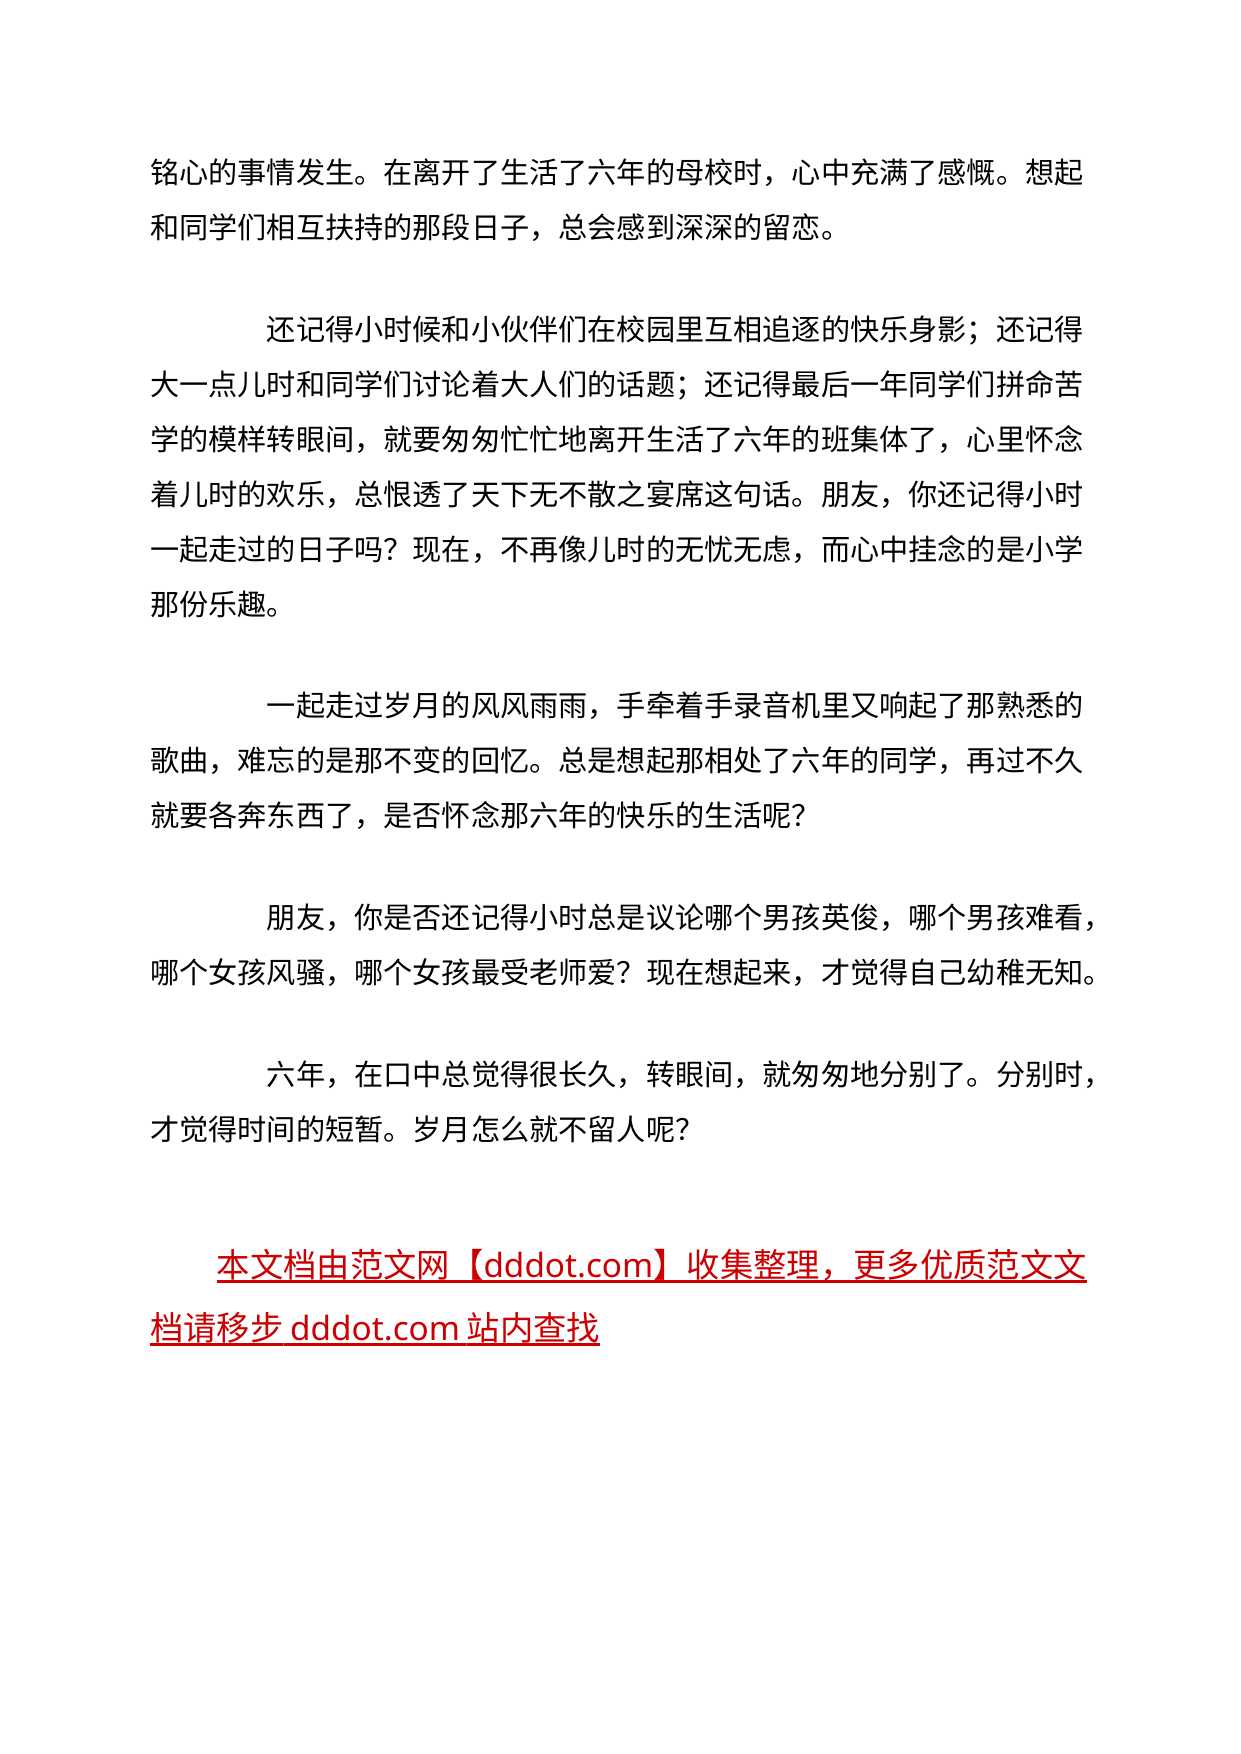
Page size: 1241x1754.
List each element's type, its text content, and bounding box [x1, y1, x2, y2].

text 本文档由范文网【dddot.com】收集整理，更多优质范文文档请移步dddot.com站内查找 [150, 1239, 1090, 1350]
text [150, 150, 1090, 247]
text 一起走过岁月的风风雨雨，手牵着手录音机里又响起了那熟悉的歌曲，难忘的是那不变的回忆。总是想起那相处了六年的同学，再过不久就要各奔东西了，是否怀念那六年的快乐的生活呢？ [150, 683, 1090, 835]
text 还记得小时候和小伙伴们在校园里互相追逐的快乐身影；还记得大一点儿时和同学们讨论着大人们的话题；还记得最后一年同学们拼命苦学的模样转眼间，就要匆匆忙忙地离开生活了六年的班集体了，心里怀念着儿时的欢乐，总恨透了天下无不散之宴席这句话。朋友，你还记得小时一起走过的日子吗？现在，不再像儿时的无忧无虑，而心中挂念的是小学那份乐趣。 [150, 307, 1090, 623]
text 朋友，你是否还记得小时总是议论哪个男孩英俊，哪个男孩难看，哪个女孩风骚，哪个女孩最受老师爱？现在想起来，才觉得自己幼稚无知。 [150, 894, 1090, 992]
text 六年，在口中总觉得很长久，转眼间，就匆匆地分别了。分别时，才觉得时间的短暂。岁月怎么就不留人呢？ [150, 1051, 1090, 1148]
